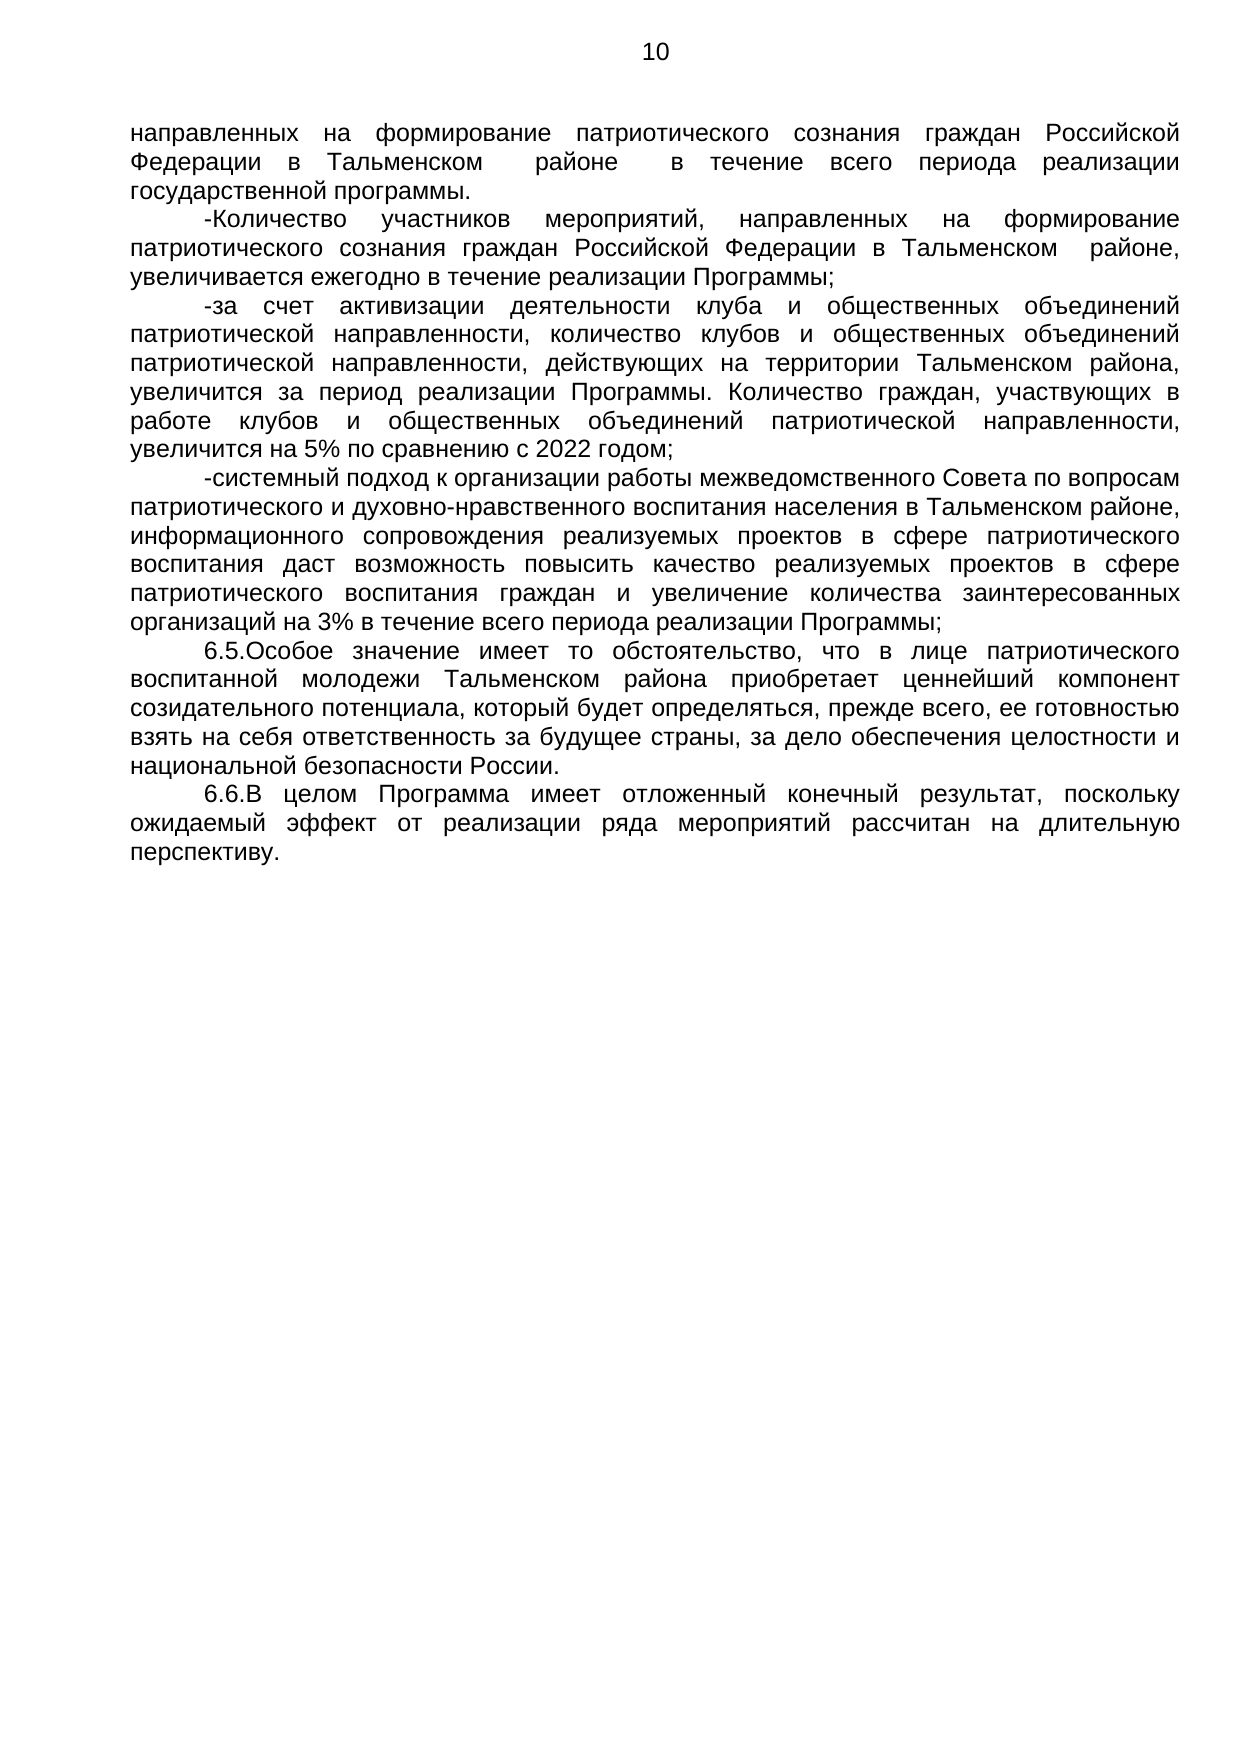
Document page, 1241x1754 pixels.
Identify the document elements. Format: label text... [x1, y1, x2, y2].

text 6.6.В целом Программа имеет отложенный конечный результат, поскольку ожидаемый эффект от реализации ряда мероприятий рассчитан на длительную перспективу. [130, 779, 1181, 866]
text -Количество участников мероприятий, направленных на формирование патриотического сознания граждан Российской Федерации в Тальменском районе, увеличивается ежегодно в течение реализации Программы; [130, 204, 1181, 291]
text 6.5.Особое значение имеет то обстоятельство, что в лице патриотического воспитанной молодежи Тальменском района приобретает ценнейший компонент созидательного потенциала, который будет определяться, прежде всего, ее готовностью взять на себя ответственность за будущее страны, за дело обеспечения целостности и национальной безопасности России. [130, 636, 1181, 779]
text -системный подход к организации работы межведомственного Совета по вопросам патриотического и духовно-нравственного воспитания населения в Тальменском районе, информационного сопровождения реализуемых проектов в сфере патриотического воспитания даст возможность повысить качество реализуемых проектов в сфере патриотического воспитания граждан и увеличение количества заинтересованных организаций на 3% в течение всего периода реализации Программы; [130, 463, 1181, 636]
text -за счет активизации деятельности клуба и общественных объединений патриотической направленности, количество клубов и общественных объединений патриотической направленности, действующих на территории Тальменском района, увеличится за период реализации Программы. Количество граждан, участвующих в работе клубов и общественных объединений патриотической направленности, увеличится на 5% по сравнению с 2022 годом; [130, 291, 1181, 463]
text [130, 118, 1181, 204]
